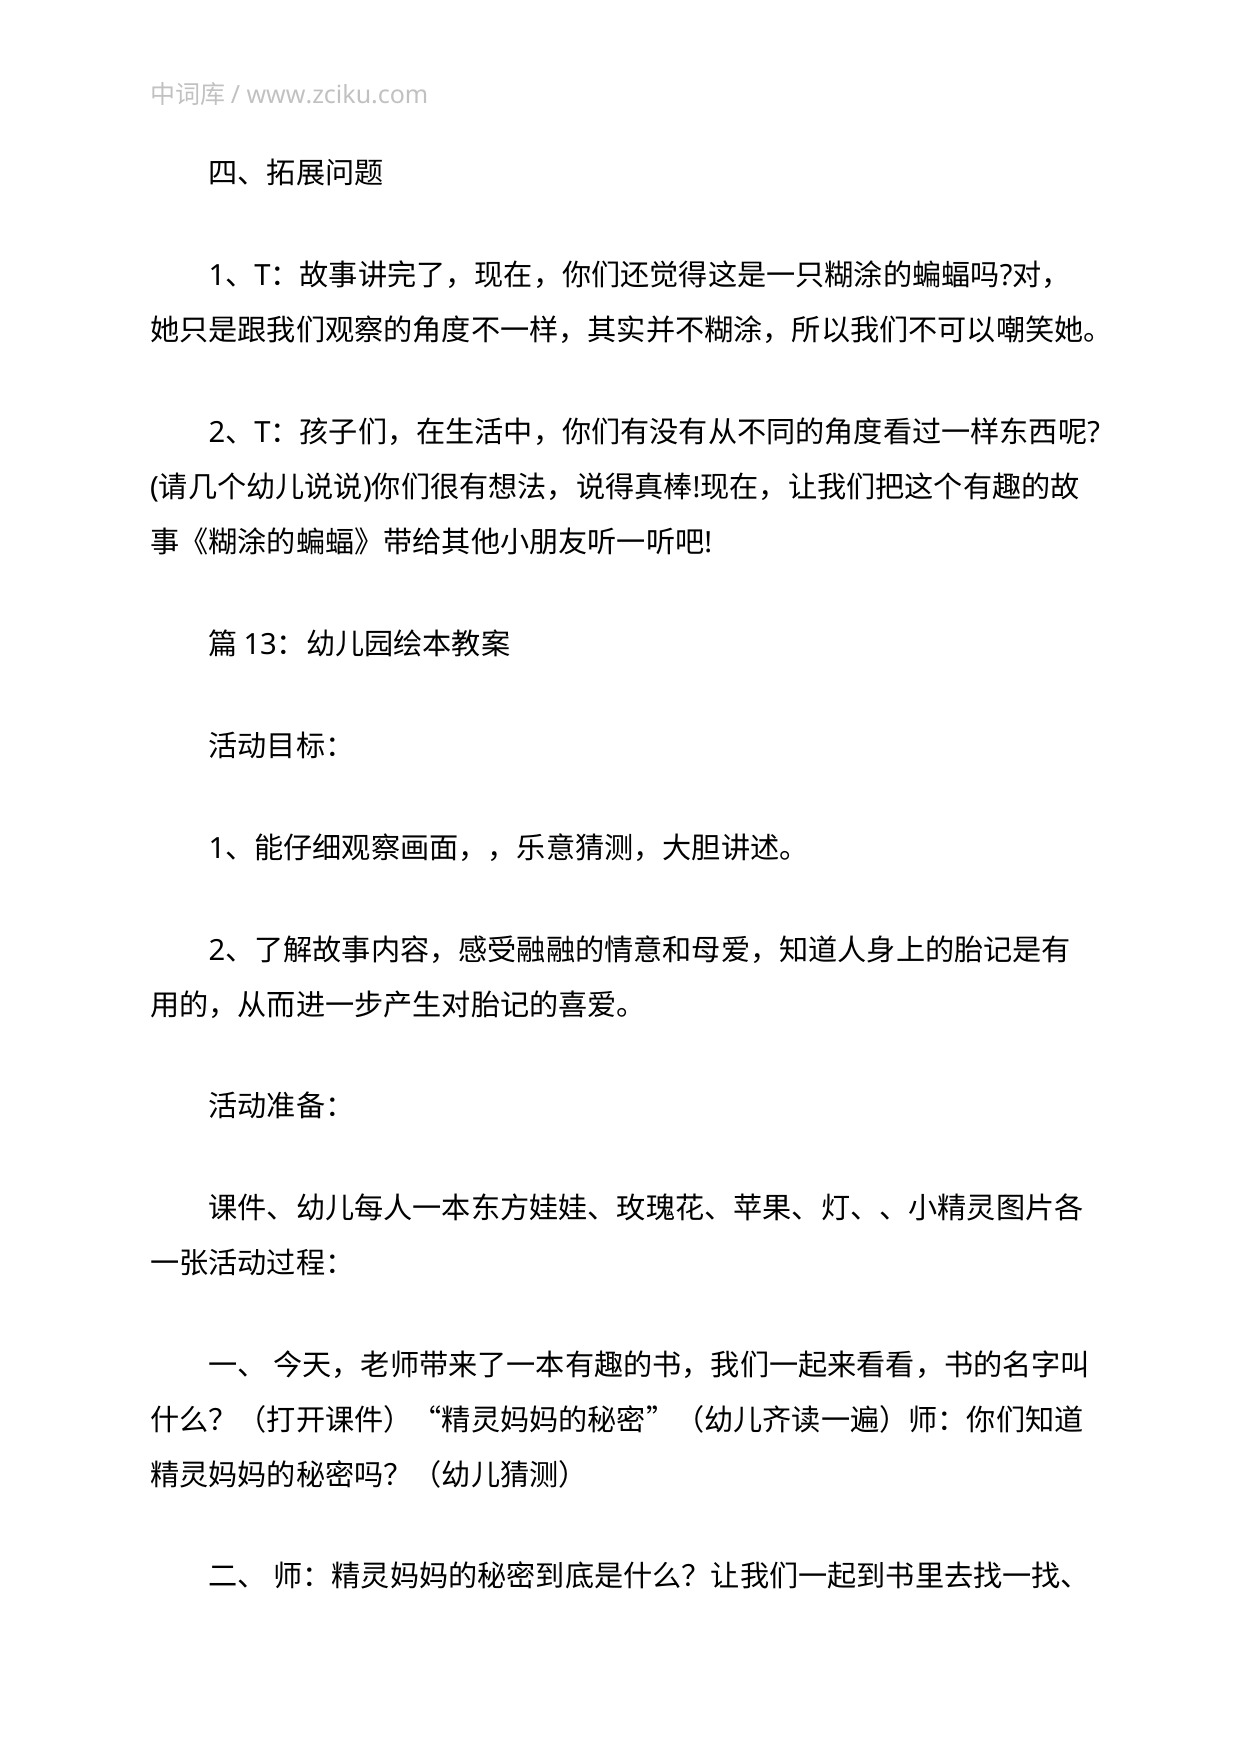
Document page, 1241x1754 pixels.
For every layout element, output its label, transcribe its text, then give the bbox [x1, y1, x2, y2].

text 活动准备： [150, 1083, 1090, 1125]
text 四、拓展问题 [150, 150, 1090, 192]
text 2、了解故事内容，感受融融的情意和母爱，知道人身上的胎记是有用的，从而进一步产生对胎记的喜爱。 [150, 926, 1090, 1023]
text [150, 1553, 1090, 1595]
text 课件、幼儿每人一本东方娃娃、玫瑰花、苹果、灯、、小精灵图片各一张活动过程： [150, 1185, 1090, 1282]
text 2、T：孩子们，在生活中，你们有没有从不同的角度看过一样东西呢?(请几个幼儿说说)你们很有想法，说得真棒!现在，让我们把这个有趣的故事《糊涂的蝙蝠》带给其他小朋友听一听吧! [150, 408, 1090, 561]
text 一、 今天，老师带来了一本有趣的书，我们一起来看看，书的名字叫什么？（打开课件）“精灵妈妈的秘密”（幼儿齐读一遍）师：你们知道精灵妈妈的秘密吗？（幼儿猜测） [150, 1341, 1090, 1493]
text 1、T：故事讲完了，现在，你们还觉得这是一只糊涂的蝙蝠吗?对，她只是跟我们观察的角度不一样，其实并不糊涂，所以我们不可以嘲笑她。 [150, 252, 1090, 349]
text 篇13：幼儿园绘本教案 [150, 621, 1090, 663]
text 1、能仔细观察画面，，乐意猜测，大胆讲述。 [150, 824, 1090, 867]
text 活动目标： [150, 722, 1090, 765]
